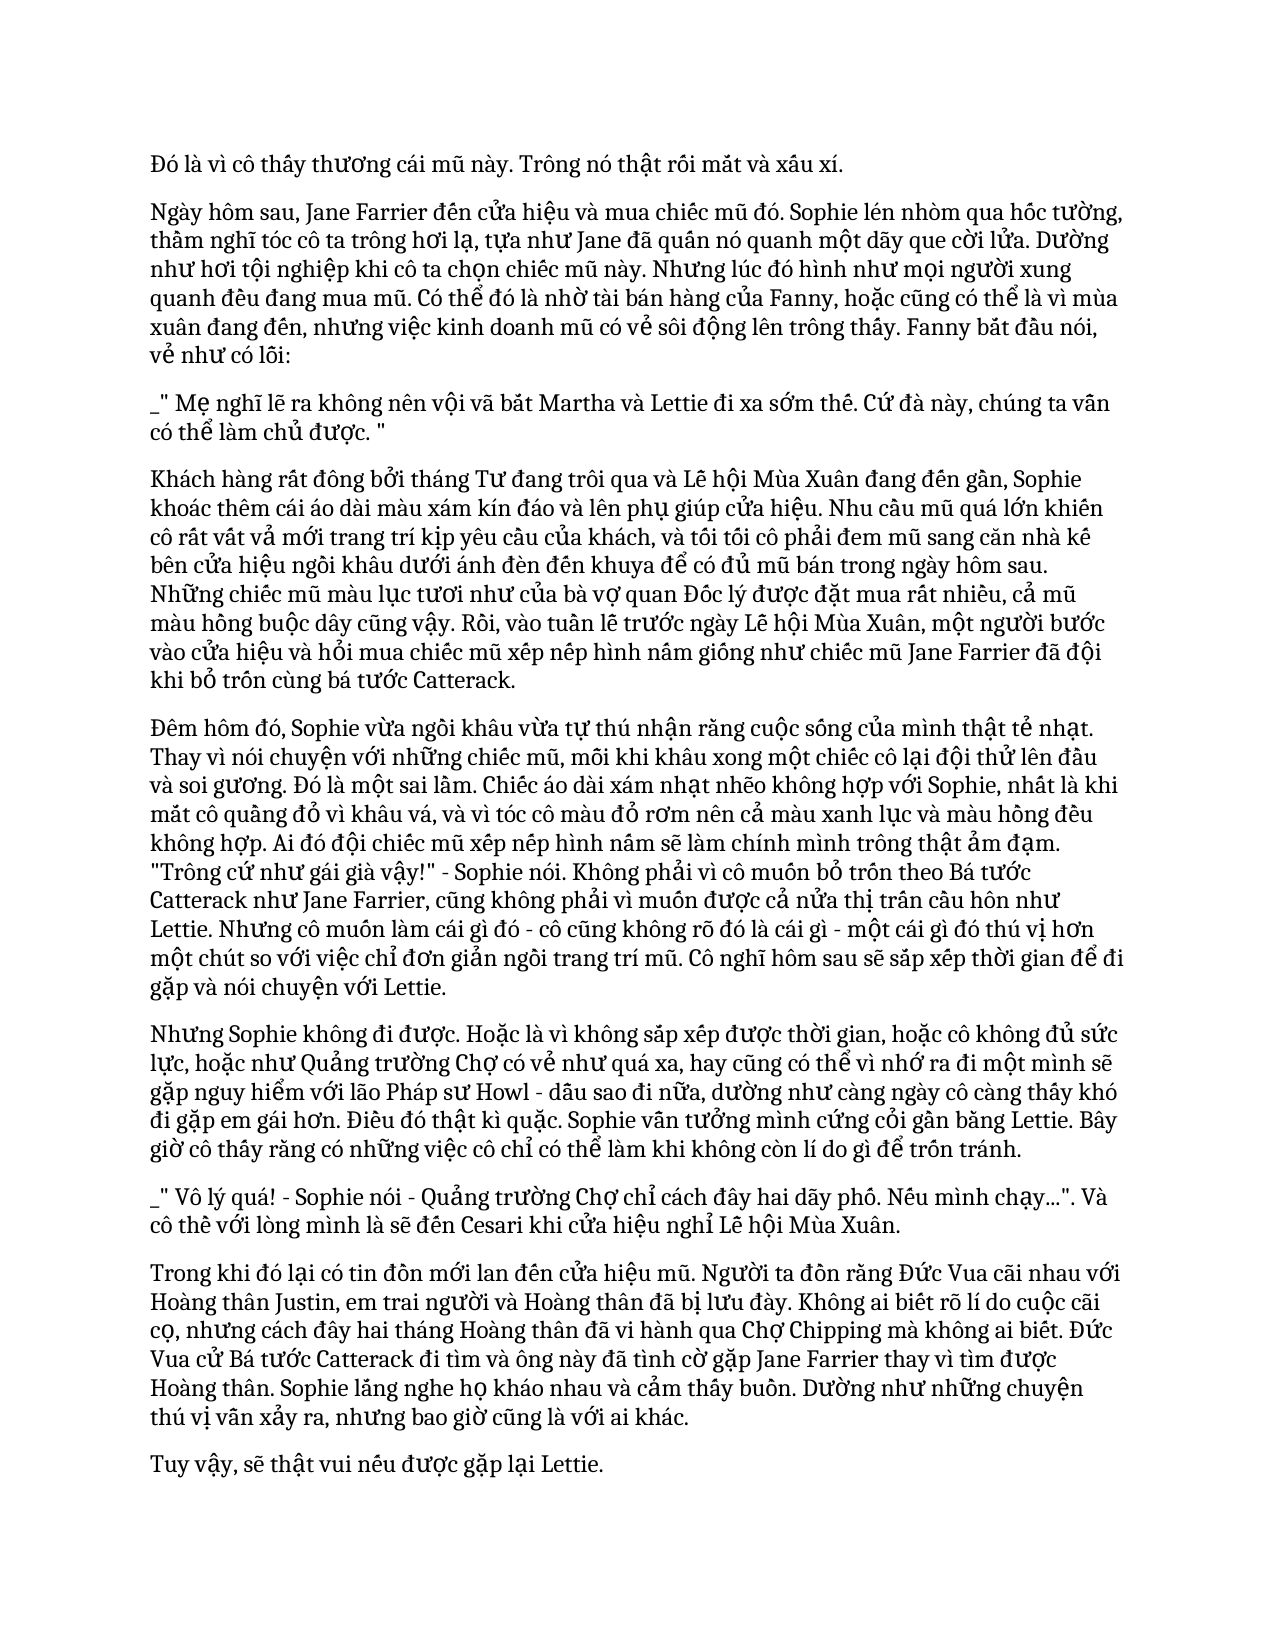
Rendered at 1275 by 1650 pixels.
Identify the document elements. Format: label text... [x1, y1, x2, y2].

text Tuy vậy, sẽ thật vui nếu được gặp lại Lettie. [150, 1450, 1125, 1479]
text Trong khi đó lại có tin đồn mới lan đến cửa hiệu mũ. Người ta đồn rằng Đức Vua cãi nhau với Hoàng thân Justin, em trai người và Hoàng thân đã bị lưu đày. Không ai biết rõ lí do cuộc cãi cọ, nhưng cách đây hai tháng Hoàng thân đã vi hành qua Chợ Chipping mà không ai biết. Đức Vua cử Bá tước Catterack đi tìm và ông này đã tình cờ gặp Jane Farrier thay vì tìm được Hoàng thân. Sophie lắng nghe họ kháo nhau và cảm thấy buồn. Dường như những chuyện thú vị vẫn xảy ra, nhưng bao giờ cũng là với ai khác. [150, 1259, 1125, 1431]
text Đó là vì cô thấy thương cái mũ này. Trông nó thật rối mắt và xấu xí. [150, 150, 1125, 179]
text Nhưng Sophie không đi được. Hoặc là vì không sắp xếp được thời gian, hoặc cô không đủ sức lực, hoặc như Quảng trường Chợ có vẻ như quá xa, hay cũng có thể vì nhớ ra đi một mình sẽ gặp nguy hiểm với lão Pháp sư Howl - dẫu sao đi nữa, dường như càng ngày cô càng thấy khó đi gặp em gái hơn. Điều đó thật kì quặc. Sophie vẫn tưởng mình cứng cỏi gần bằng Lettie. Bây giờ cô thấy rằng có những việc cô chỉ có thể làm khi không còn lí do gì để trốn tránh. [150, 1020, 1125, 1164]
text Khách hàng rất đông bởi tháng Tư đang trôi qua và Lễ hội Mùa Xuân đang đến gần, Sophie khoác thêm cái áo dài màu xám kín đáo và lên phụ giúp cửa hiệu. Nhu cầu mũ quá lớn khiến cô rất vất vả mới trang trí kịp yêu cầu của khách, và tối tối cô phải đem mũ sang căn nhà kế bên cửa hiệu ngồi khâu dưới ánh đèn đến khuya để có đủ mũ bán trong ngày hôm sau. Những chiếc mũ màu lục tươi như của bà vợ quan Đốc lý được đặt mua rất nhiều, cả mũ màu hồng buộc dây cũng vậy. Rồi, vào tuần lễ trước ngày Lễ hội Mùa Xuân, một người bước vào cửa hiệu và hỏi mua chiếc mũ xếp nếp hình nấm giống như chiếc mũ Jane Farrier đã đội khi bỏ trốn cùng bá tước Catterack. [150, 465, 1125, 695]
text Ngày hôm sau, Jane Farrier đến cửa hiệu và mua chiếc mũ đó. Sophie lén nhòm qua hốc tường, thầm nghĩ tóc cô ta trông hơi lạ, tựa như Jane đã quấn nó quanh một dãy que cời lửa. Dường như hơi tội nghiệp khi cô ta chọn chiếc mũ này. Nhưng lúc đó hình như mọi người xung quanh đều đang mua mũ. Có thể đó là nhờ tài bán hàng của Fanny, hoặc cũng có thể là vì mùa xuân đang đến, nhưng việc kinh doanh mũ có vẻ sôi động lên trông thấy. Fanny bắt đầu nói, vẻ như có lỗi: [150, 197, 1125, 370]
text _" Vô lý quá! - Sophie nói - Quảng trường Chợ chỉ cách đây hai dãy phố. Nếu mình chạy...". Và cô thề với lòng mình là sẽ đến Cesari khi cửa hiệu nghỉ Lễ hội Mùa Xuân. [150, 1182, 1125, 1240]
text Đêm hôm đó, Sophie vừa ngồi khâu vừa tự thú nhận rằng cuộc sống của mình thật tẻ nhạt. Thay vì nói chuyện với những chiếc mũ, mỗi khi khâu xong một chiếc cô lại đội thử lên đầu và soi gương. Đó là một sai lầm. Chiếc áo dài xám nhạt nhẽo không hợp với Sophie, nhất là khi mắt cô quầng đỏ vì khâu vá, và vì tóc cô màu đỏ rơm nên cả màu xanh lục và màu hồng đều không hợp. Ai đó đội chiếc mũ xếp nếp hình nấm sẽ làm chính mình trông thật ảm đạm. "Trông cứ như gái già vậy!" - Sophie nói. Không phải vì cô muốn bỏ trốn theo Bá tước Catterack như Jane Farrier, cũng không phải vì muốn được cả nửa thị trấn cầu hôn như Lettie. Nhưng cô muốn làm cái gì đó - cô cũng không rõ đó là cái gì - một cái gì đó thú vị hơn một chút so với việc chỉ đơn giản ngồi trang trí mũ. Cô nghĩ hôm sau sẽ sắp xếp thời gian để đi gặp và nói chuyện với Lettie. [150, 714, 1125, 1001]
text _" Mẹ nghĩ lẽ ra không nên vội vã bắt Martha và Lettie đi xa sớm thế. Cứ đà này, chúng ta vẫn có thể làm chủ được. " [150, 389, 1125, 446]
